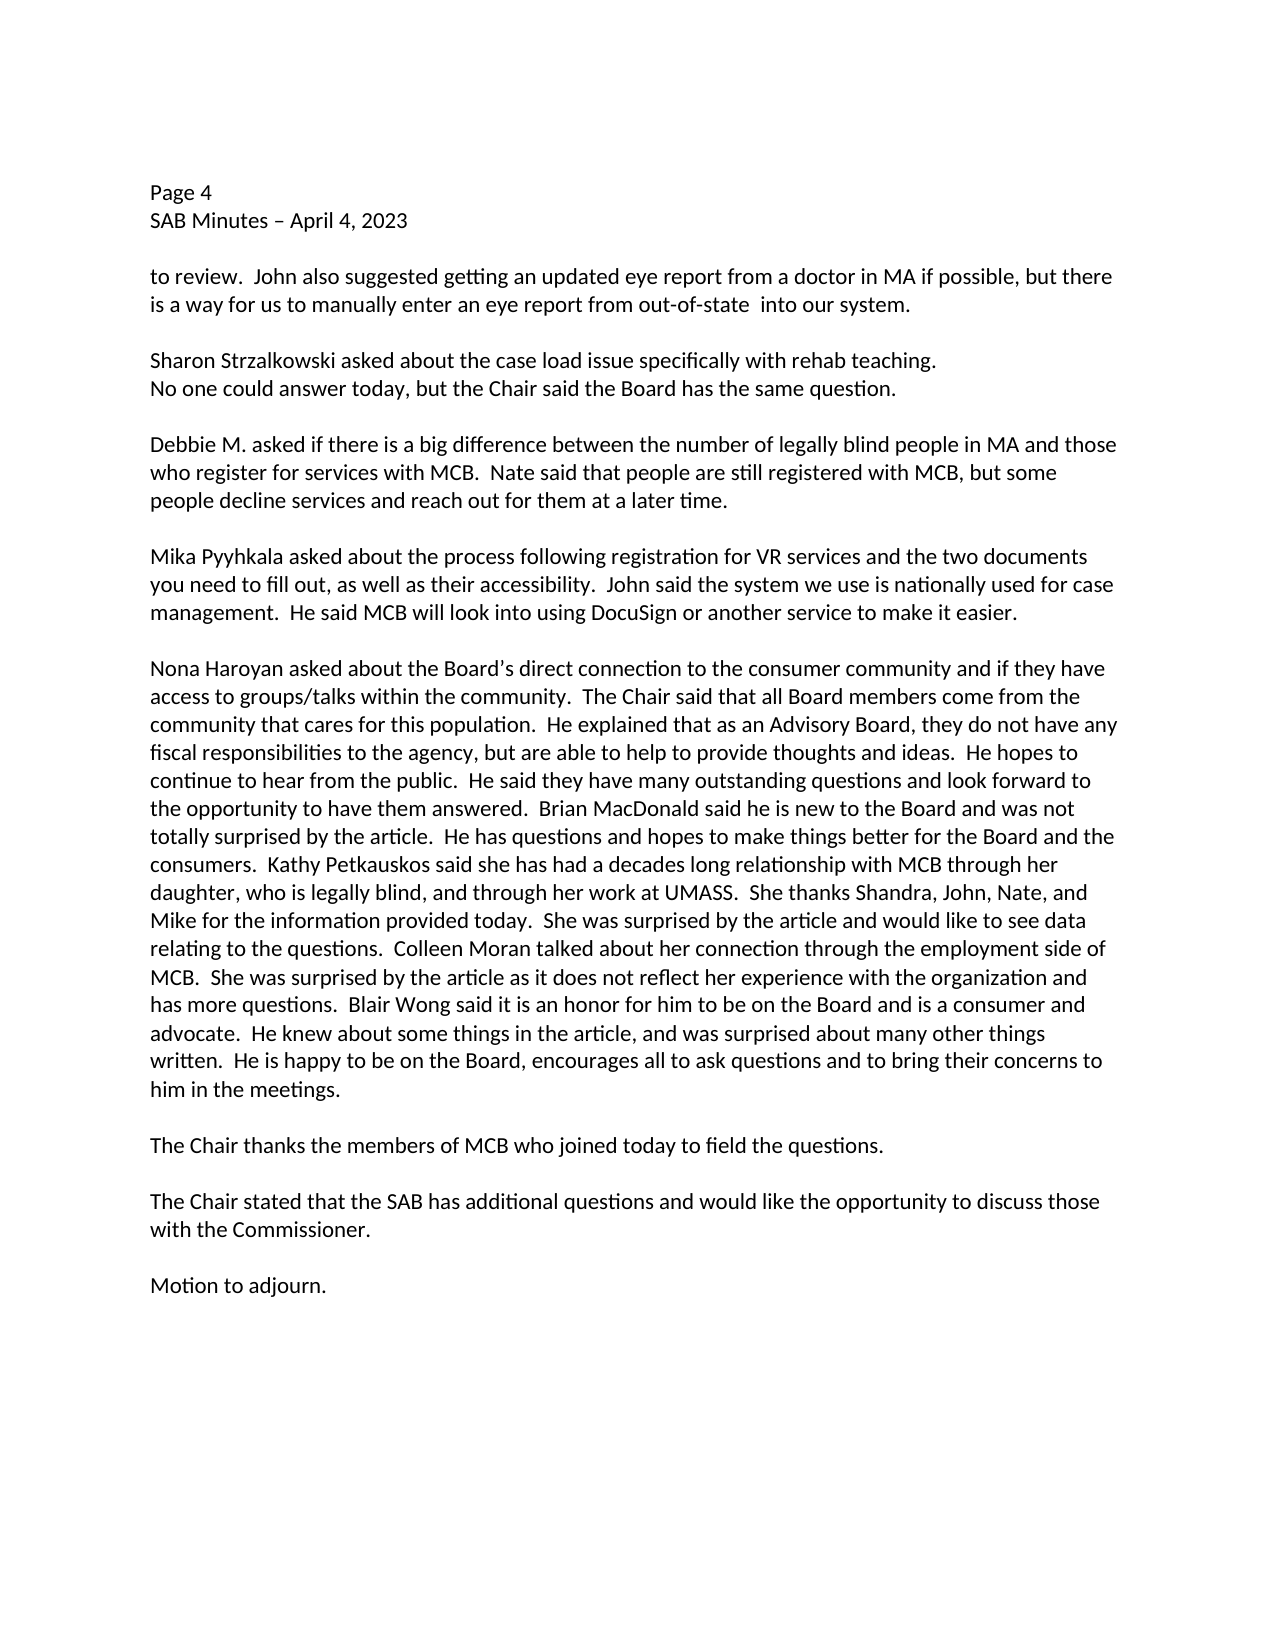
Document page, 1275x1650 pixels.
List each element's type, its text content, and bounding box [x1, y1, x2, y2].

text Sharon Strzalkowski asked about the case load issue specifically with rehab teaching. [150, 346, 1125, 374]
text SAB Minutes – April 4, 2023 [150, 206, 1125, 234]
text No one could answer today, but the Chair said the Board has the same question. [150, 374, 1125, 402]
text Page 4 [150, 178, 1125, 206]
text Mika Pyyhkala asked about the process following registration for VR services and the two documents you need to fill out, as well as their accessibility. John said the system we use is nationally used for case management. He said MCB will look into using DocuSign or another service to make it easier. [150, 542, 1125, 626]
text Motion to adjourn. [150, 1271, 1125, 1299]
text Nona Haroyan asked about the Board’s direct connection to the consumer community and if they have access to groups/talks within the community. The Chair said that all Board members come from the community that cares for this population. He explained that as an Advisory Board, they do not have any fiscal responsibilities to the agency, but are able to help to provide thoughts and ideas. He hopes to continue to hear from the public. He said they have many outstanding questions and look forward to the opportunity to have them answered. Brian MacDonald said he is new to the Board and was not totally surprised by the article. He has questions and hopes to make things better for the Board and the consumers. Kathy Petkauskos said she has had a decades long relationship with MCB through her daughter, who is legally blind, and through her work at UMASS. She thanks Shandra, John, Nate, and Mike for the information provided today. She was surprised by the article and would like to see data relating to the questions. Colleen Moran talked about her connection through the employment side of MCB. She was surprised by the article as it does not reflect her experience with the organization and has more questions. Blair Wong said it is an honor for him to be on the Board and is a consumer and advocate. He knew about some things in the article, and was surprised about many other things written. He is happy to be on the Board, encourages all to ask questions and to bring their concerns to him in the meetings. [150, 654, 1125, 1103]
text The Chair stated that the SAB has additional questions and would like the opportunity to discuss those with the Commissioner. [150, 1187, 1125, 1243]
text Debbie M. asked if there is a big difference between the number of legally blind people in MA and those who register for services with MCB. Nate said that people are still registered with MCB, but some people decline services and reach out for them at a later time. [150, 430, 1125, 514]
text to review. John also suggested getting an updated eye report from a doctor in MA if possible, but there is a way for us to manually enter an eye report from out-of-state into our system. [150, 262, 1125, 318]
text The Chair thanks the members of MCB who joined today to field the questions. [150, 1131, 1125, 1159]
